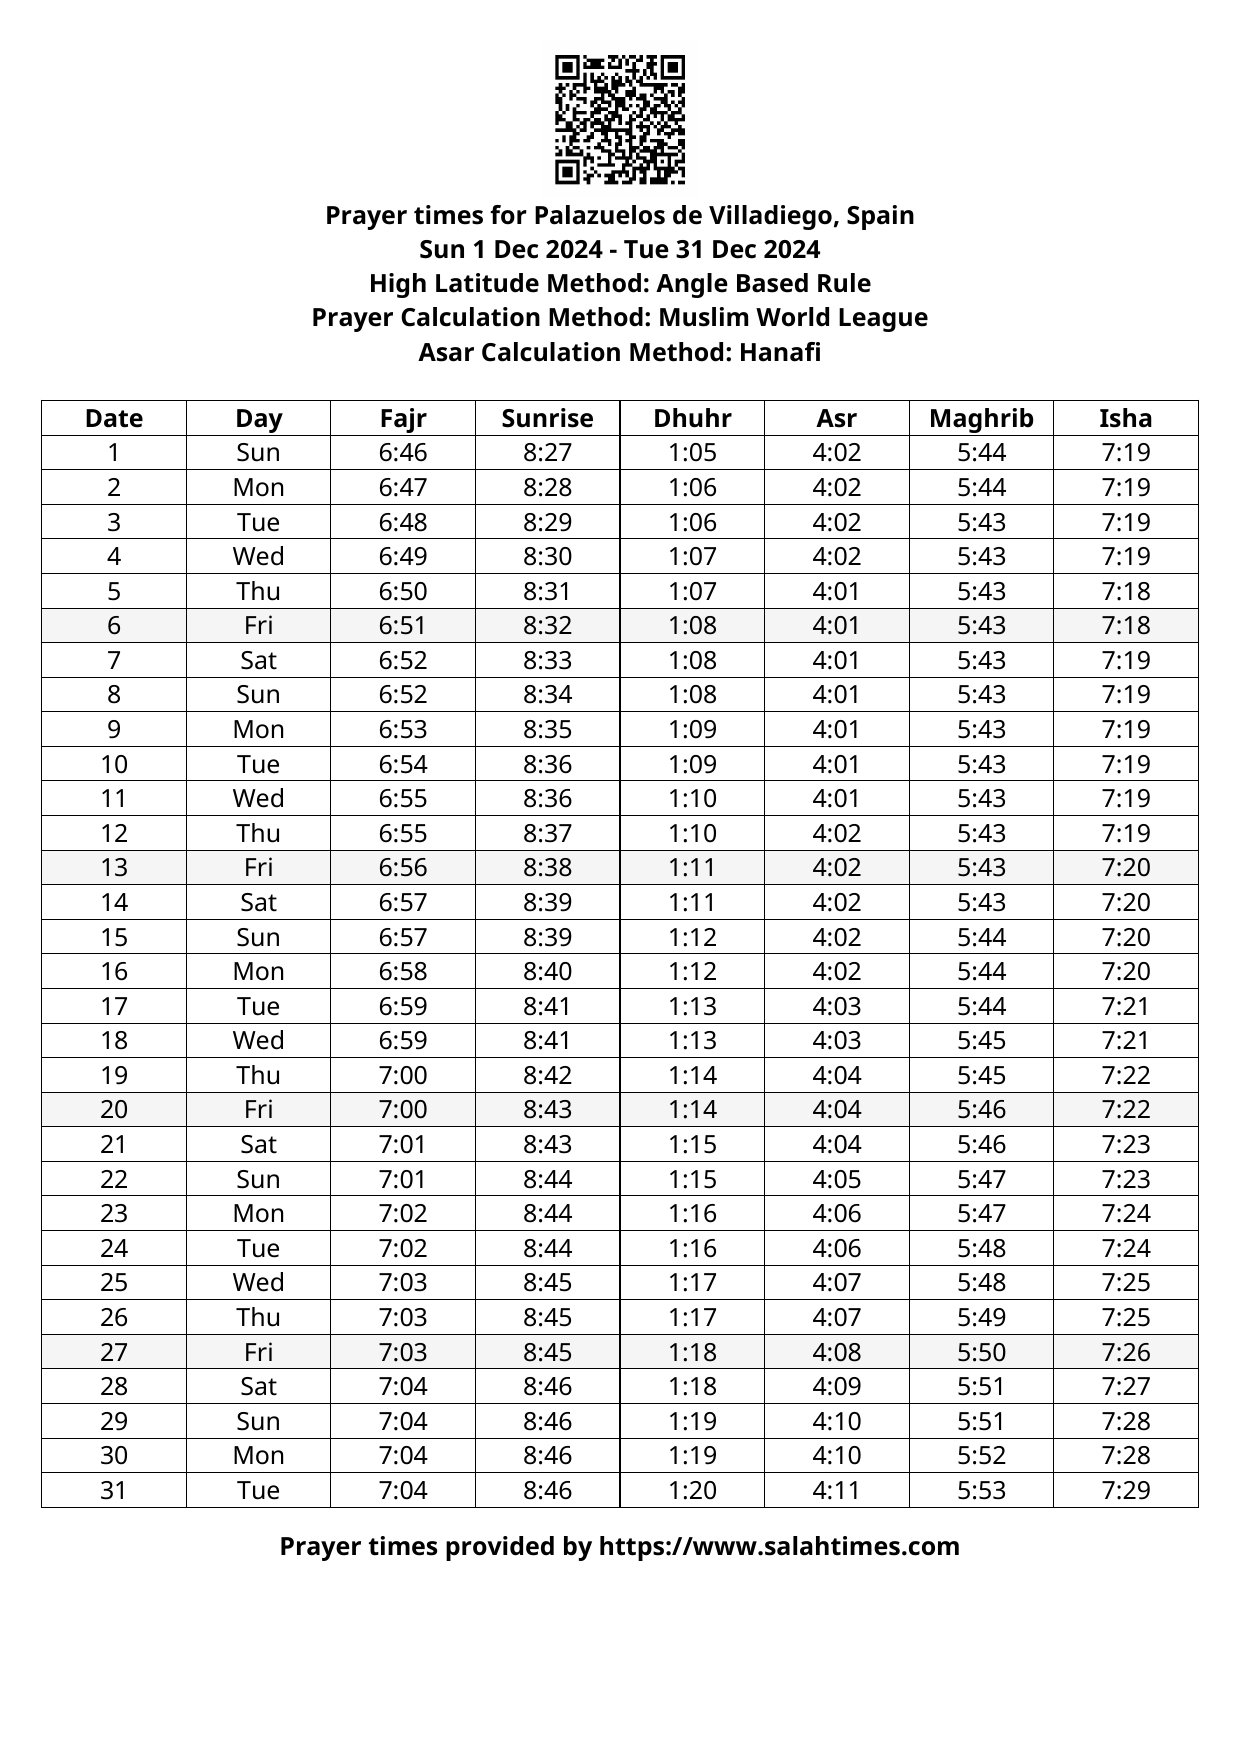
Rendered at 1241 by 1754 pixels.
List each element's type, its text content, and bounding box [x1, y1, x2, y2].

table_cell 1:12 [621, 920, 764, 953]
table_cell 5:43 [910, 505, 1053, 538]
table_cell Mon [187, 1439, 330, 1472]
table_cell 5:43 [910, 816, 1053, 849]
table_header Dhuhr [621, 401, 764, 434]
table_cell 7:27 [1054, 1369, 1198, 1403]
picture [542, 41, 699, 198]
table_cell 7:01 [331, 1127, 475, 1161]
table_cell 7:19 [1054, 816, 1198, 849]
table_cell 4:11 [765, 1473, 909, 1507]
table_cell 1:18 [621, 1369, 764, 1403]
table_cell Wed [187, 1266, 330, 1299]
table_cell Tue [187, 989, 330, 1022]
table_cell 7:02 [331, 1231, 475, 1264]
table_cell Sat [187, 1369, 330, 1403]
table_header Day [187, 401, 330, 434]
table_cell 7:00 [331, 1058, 475, 1092]
table_cell 5:52 [910, 1439, 1053, 1472]
table_cell 7:25 [1054, 1300, 1198, 1334]
table_cell 19 [42, 1058, 186, 1092]
table_cell 6:59 [331, 1024, 475, 1057]
table_cell 8:35 [476, 712, 619, 746]
table_cell Tue [187, 1473, 330, 1507]
table_cell 4:06 [765, 1196, 909, 1230]
table_cell 4:02 [765, 436, 909, 469]
table_cell 7:19 [1054, 678, 1198, 711]
table_cell 7:04 [331, 1473, 475, 1507]
table_cell 5:46 [910, 1093, 1053, 1126]
table_cell 6:52 [331, 678, 475, 711]
table_cell 8:31 [476, 574, 619, 607]
table_cell 8:44 [476, 1162, 619, 1195]
text Prayer Calculation Method: Muslim World League [42, 300, 1198, 334]
table_cell 6:53 [331, 712, 475, 746]
table_cell Sun [187, 678, 330, 711]
table_cell 8:46 [476, 1404, 619, 1437]
table_cell 5:45 [910, 1058, 1053, 1092]
table_cell 7:29 [1054, 1473, 1198, 1507]
table_cell Mon [187, 954, 330, 988]
table_cell 8:43 [476, 1127, 619, 1161]
table_cell Tue [187, 1231, 330, 1264]
text Prayer times for Palazuelos de Villadiego, Spain [42, 198, 1198, 232]
table_cell 8:44 [476, 1196, 619, 1230]
table_cell 4:02 [765, 816, 909, 849]
table_cell 17 [42, 989, 186, 1022]
table_cell 8:45 [476, 1300, 619, 1334]
table_cell 8:33 [476, 643, 619, 677]
table_cell 28 [42, 1369, 186, 1403]
table_cell 5:43 [910, 885, 1053, 919]
table_cell 10 [42, 747, 186, 780]
table_cell 16 [42, 954, 186, 988]
table_cell 7:03 [331, 1335, 475, 1368]
table_header Isha [1054, 401, 1198, 434]
table_cell 8:39 [476, 885, 619, 919]
table_cell Fri [187, 1335, 330, 1368]
table_cell Sat [187, 643, 330, 677]
table_cell 7:19 [1054, 747, 1198, 780]
table_cell 22 [42, 1162, 186, 1195]
table_cell 5:43 [910, 678, 1053, 711]
table_cell 25 [42, 1266, 186, 1299]
table_cell 7:21 [1054, 1024, 1198, 1057]
table_cell 6:58 [331, 954, 475, 988]
table_cell 6:47 [331, 470, 475, 504]
table_cell 7:25 [1054, 1266, 1198, 1299]
table_cell 1:19 [621, 1404, 764, 1437]
table_cell 6:50 [331, 574, 475, 607]
table_cell 7:02 [331, 1196, 475, 1230]
table_cell 29 [42, 1404, 186, 1437]
table_cell 24 [42, 1231, 186, 1264]
text Prayer times provided by https://www.salahtimes.com [42, 1528, 1198, 1563]
table_cell 7:20 [1054, 885, 1198, 919]
table_cell 5:53 [910, 1473, 1053, 1507]
table_cell 7:22 [1054, 1093, 1198, 1126]
table_cell 5:46 [910, 1127, 1053, 1161]
table_cell 1 [42, 436, 186, 469]
table_cell 1:13 [621, 989, 764, 1022]
table_header Fajr [331, 401, 475, 434]
table_cell 5:47 [910, 1162, 1053, 1195]
table_cell 7:22 [1054, 1058, 1198, 1092]
table_cell 5:43 [910, 609, 1053, 642]
table_cell 4:07 [765, 1300, 909, 1334]
table_cell 5:43 [910, 851, 1053, 884]
table_cell Fri [187, 609, 330, 642]
table_cell 1:06 [621, 505, 764, 538]
table_cell 30 [42, 1439, 186, 1472]
table_cell 4:01 [765, 609, 909, 642]
table_cell 14 [42, 885, 186, 919]
table_cell 7:03 [331, 1266, 475, 1299]
table_cell Sat [187, 885, 330, 919]
table_cell 4:04 [765, 1127, 909, 1161]
table_cell 1:08 [621, 643, 764, 677]
table_cell 4:07 [765, 1266, 909, 1299]
table_cell 7:28 [1054, 1404, 1198, 1437]
table_cell Thu [187, 816, 330, 849]
table_cell 1:10 [621, 816, 764, 849]
table_cell 7:21 [1054, 989, 1198, 1022]
table_cell 8:29 [476, 505, 619, 538]
table_cell 5:47 [910, 1196, 1053, 1230]
table_cell 7:00 [331, 1093, 475, 1126]
table_cell 1:16 [621, 1231, 764, 1264]
table_cell 4:09 [765, 1369, 909, 1403]
table_cell 4:02 [765, 920, 909, 953]
table_cell Tue [187, 505, 330, 538]
table_cell 5:43 [910, 539, 1053, 573]
table_cell 18 [42, 1024, 186, 1057]
table_cell 5:44 [910, 436, 1053, 469]
table_cell 6:55 [331, 816, 475, 849]
table_cell 7:28 [1054, 1439, 1198, 1472]
table_cell 5:49 [910, 1300, 1053, 1334]
table_cell 8:37 [476, 816, 619, 849]
table_cell 4:10 [765, 1439, 909, 1472]
table_cell 1:09 [621, 747, 764, 780]
table_cell 1:17 [621, 1266, 764, 1299]
table_cell 3 [42, 505, 186, 538]
table_cell 8:45 [476, 1335, 619, 1368]
table_cell 1:19 [621, 1439, 764, 1472]
table_cell Tue [187, 747, 330, 780]
table_cell Sun [187, 920, 330, 953]
table_cell 5 [42, 574, 186, 607]
table_cell 11 [42, 781, 186, 815]
table_cell 1:11 [621, 851, 764, 884]
table_cell 7:18 [1054, 609, 1198, 642]
table_cell 7:19 [1054, 436, 1198, 469]
table_cell Sun [187, 1162, 330, 1195]
table_cell 4:02 [765, 505, 909, 538]
table_cell 4:10 [765, 1404, 909, 1437]
table_cell 8:27 [476, 436, 619, 469]
table_cell 5:48 [910, 1231, 1053, 1264]
table_cell 4:01 [765, 747, 909, 780]
table_cell 8:34 [476, 678, 619, 711]
table_cell 4:02 [765, 954, 909, 988]
table_cell 7:23 [1054, 1162, 1198, 1195]
table_cell 1:18 [621, 1335, 764, 1368]
table_cell 1:14 [621, 1058, 764, 1092]
table_cell 4:01 [765, 712, 909, 746]
table_cell 7:20 [1054, 954, 1198, 988]
table_header Asr [765, 401, 909, 434]
table_cell 7:04 [331, 1439, 475, 1472]
table_cell 7 [42, 643, 186, 677]
table_cell Wed [187, 1024, 330, 1057]
table_cell 6:51 [331, 609, 475, 642]
table_cell 8:41 [476, 989, 619, 1022]
table_cell 4:01 [765, 574, 909, 607]
table_header Sunrise [476, 401, 619, 434]
table_cell 4:01 [765, 643, 909, 677]
table_cell 2 [42, 470, 186, 504]
table_cell 15 [42, 920, 186, 953]
table_cell 7:18 [1054, 574, 1198, 607]
table_cell Sun [187, 1404, 330, 1437]
table_cell Fri [187, 851, 330, 884]
table_cell 6:52 [331, 643, 475, 677]
table_cell 27 [42, 1335, 186, 1368]
table_cell 7:19 [1054, 781, 1198, 815]
table_cell 1:08 [621, 678, 764, 711]
table_cell 1:17 [621, 1300, 764, 1334]
table_cell 1:16 [621, 1196, 764, 1230]
table_cell 7:24 [1054, 1231, 1198, 1264]
text Sun 1 Dec 2024 - Tue 31 Dec 2024 [42, 232, 1198, 266]
table_cell 4:03 [765, 989, 909, 1022]
table_cell 6:54 [331, 747, 475, 780]
table_cell 7:01 [331, 1162, 475, 1195]
table_cell 8:30 [476, 539, 619, 573]
table_cell 6 [42, 609, 186, 642]
table_header Maghrib [910, 401, 1053, 434]
table_cell 4:04 [765, 1058, 909, 1092]
table_cell 5:51 [910, 1404, 1053, 1437]
table_cell 8:44 [476, 1231, 619, 1264]
table_cell 8:46 [476, 1439, 619, 1472]
table_cell 6:56 [331, 851, 475, 884]
table_cell 8:46 [476, 1369, 619, 1403]
table_cell 8:32 [476, 609, 619, 642]
table_cell 7:04 [331, 1369, 475, 1403]
table_cell Wed [187, 539, 330, 573]
table_cell 1:08 [621, 609, 764, 642]
table_cell 4 [42, 539, 186, 573]
table_cell 4:05 [765, 1162, 909, 1195]
table_cell 1:15 [621, 1127, 764, 1161]
table_cell 1:11 [621, 885, 764, 919]
table_cell 5:43 [910, 781, 1053, 815]
table_cell 5:50 [910, 1335, 1053, 1368]
table_cell 7:19 [1054, 539, 1198, 573]
table_cell 20 [42, 1093, 186, 1126]
table_cell 31 [42, 1473, 186, 1507]
table_cell 8:45 [476, 1266, 619, 1299]
table_cell Thu [187, 1058, 330, 1092]
table_cell 5:44 [910, 920, 1053, 953]
table_cell 4:02 [765, 539, 909, 573]
table_cell 5:51 [910, 1369, 1053, 1403]
table_cell 13 [42, 851, 186, 884]
table_cell Mon [187, 712, 330, 746]
table_cell 7:20 [1054, 920, 1198, 953]
table_cell 6:46 [331, 436, 475, 469]
table_cell 7:24 [1054, 1196, 1198, 1230]
table_cell 8:36 [476, 747, 619, 780]
table_cell Mon [187, 1196, 330, 1230]
table_cell Sun [187, 436, 330, 469]
table_cell 7:19 [1054, 505, 1198, 538]
table_cell 4:02 [765, 885, 909, 919]
table_cell 7:03 [331, 1300, 475, 1334]
text High Latitude Method: Angle Based Rule [42, 266, 1198, 300]
table_cell 4:02 [765, 851, 909, 884]
table_cell 5:43 [910, 643, 1053, 677]
table_cell 1:06 [621, 470, 764, 504]
table_cell 21 [42, 1127, 186, 1161]
table_cell 1:07 [621, 539, 764, 573]
table_cell 4:03 [765, 1024, 909, 1057]
table_cell 4:06 [765, 1231, 909, 1264]
table_cell 8:28 [476, 470, 619, 504]
table_cell Sat [187, 1127, 330, 1161]
table_cell 6:48 [331, 505, 475, 538]
table_cell 7:26 [1054, 1335, 1198, 1368]
table_cell 1:13 [621, 1024, 764, 1057]
table_cell Thu [187, 574, 330, 607]
table_cell 6:57 [331, 920, 475, 953]
table_cell 9 [42, 712, 186, 746]
table_cell 7:23 [1054, 1127, 1198, 1161]
table_cell 1:14 [621, 1093, 764, 1126]
table_cell 8:41 [476, 1024, 619, 1057]
table_cell 8:42 [476, 1058, 619, 1092]
table_cell 8:36 [476, 781, 619, 815]
table_cell Mon [187, 470, 330, 504]
table_cell 6:57 [331, 885, 475, 919]
table_cell 8 [42, 678, 186, 711]
table_cell 1:20 [621, 1473, 764, 1507]
table_cell 5:45 [910, 1024, 1053, 1057]
table_cell 8:40 [476, 954, 619, 988]
table_cell 7:20 [1054, 851, 1198, 884]
table_cell 1:09 [621, 712, 764, 746]
table_cell 7:04 [331, 1404, 475, 1437]
table_cell Fri [187, 1093, 330, 1126]
table_cell 4:08 [765, 1335, 909, 1368]
table_cell 8:39 [476, 920, 619, 953]
table_cell 5:43 [910, 712, 1053, 746]
table_cell 5:44 [910, 954, 1053, 988]
table_cell 5:44 [910, 989, 1053, 1022]
table_cell 6:55 [331, 781, 475, 815]
table_cell 5:43 [910, 574, 1053, 607]
table_cell 1:05 [621, 436, 764, 469]
table_cell 1:15 [621, 1162, 764, 1195]
table_cell 5:48 [910, 1266, 1053, 1299]
table_cell 5:43 [910, 747, 1053, 780]
table_cell Thu [187, 1300, 330, 1334]
table_cell 4:01 [765, 678, 909, 711]
table_cell 8:43 [476, 1093, 619, 1126]
table_cell 26 [42, 1300, 186, 1334]
table_cell 23 [42, 1196, 186, 1230]
table_cell 8:38 [476, 851, 619, 884]
text Asar Calculation Method: Hanafi [42, 334, 1198, 368]
table_cell 7:19 [1054, 712, 1198, 746]
table_cell 4:04 [765, 1093, 909, 1126]
table_cell 5:44 [910, 470, 1053, 504]
table_cell 1:07 [621, 574, 764, 607]
table_cell 1:10 [621, 781, 764, 815]
table_header Date [42, 401, 186, 434]
table_cell 12 [42, 816, 186, 849]
table_cell 7:19 [1054, 643, 1198, 677]
table_cell 4:02 [765, 470, 909, 504]
table_cell 6:49 [331, 539, 475, 573]
table_cell 8:46 [476, 1473, 619, 1507]
table_cell Wed [187, 781, 330, 815]
table_cell 6:59 [331, 989, 475, 1022]
table_cell 7:19 [1054, 470, 1198, 504]
table_cell 4:01 [765, 781, 909, 815]
table_cell 1:12 [621, 954, 764, 988]
